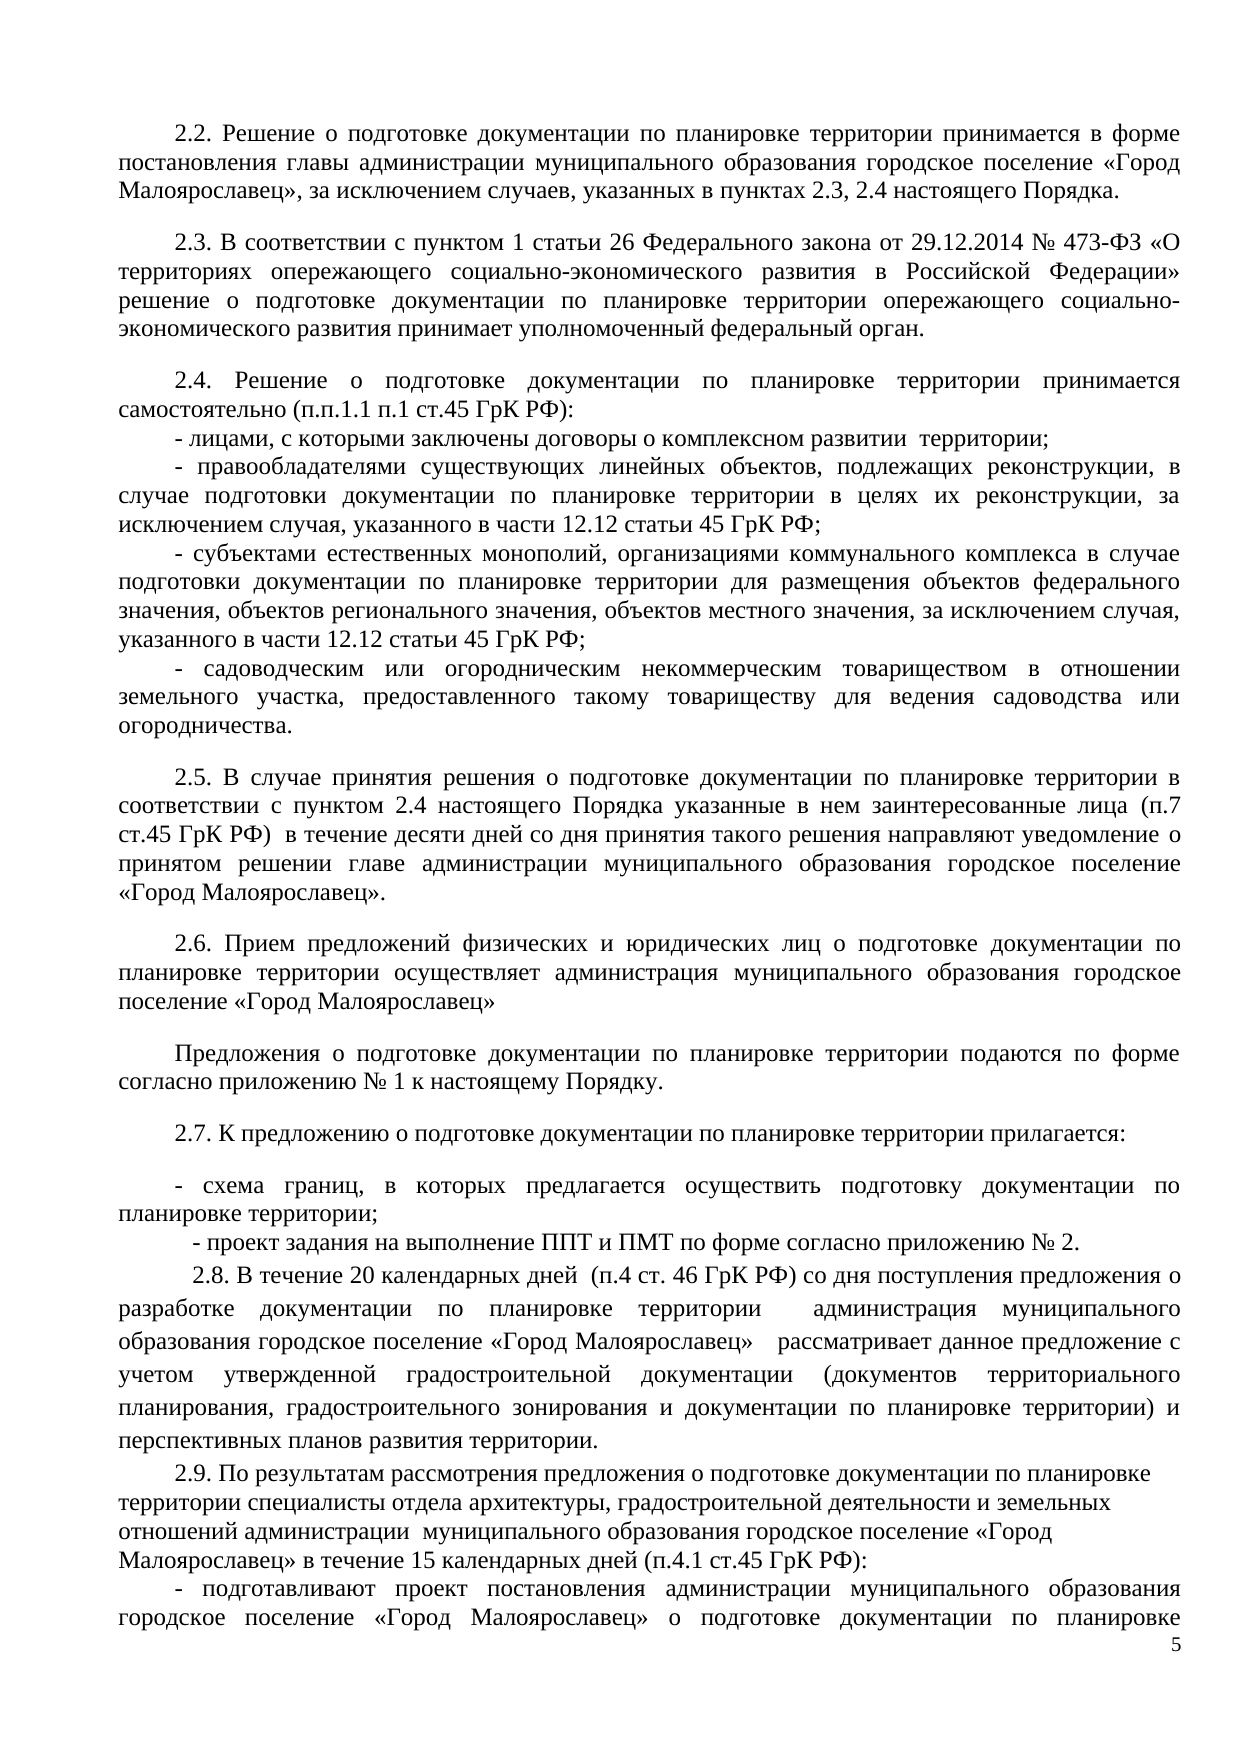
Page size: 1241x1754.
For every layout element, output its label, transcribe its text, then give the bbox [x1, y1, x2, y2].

text - схема границ, в которых предлагается осуществить подготовку документации по планировке территории; [118, 1170, 1181, 1227]
text - субъектами естественных монополий, организациями коммунального комплекса в случае подготовки документации по планировке территории для размещения объектов федерального значения, объектов регионального значения, объектов местного значения, за исключением случая, указанного в части 12.12 статьи 45 ГрК РФ; [118, 538, 1181, 653]
text 2.3. В соответствии с пунктом 1 статьи 26 Федерального закона от 29.12.2014 № 473-ФЗ «О территориях опережающего социально-экономического развития в Российской Федерации» решение о подготовке документации по планировке территории опережающего социально-экономического развития принимает уполномоченный федеральный орган. [118, 227, 1181, 342]
text 2.4. Решение о подготовке документации по планировке территории принимается самостоятельно (п.п.1.1 п.1 ст.45 ГрК РФ): [118, 365, 1181, 423]
text - правообладателями существующих линейных объектов, подлежащих реконструкции, в случае подготовки документации по планировке территории в целях их реконструкции, за исключением случая, указанного в части 12.12 статьи 45 ГрК РФ; [118, 451, 1181, 538]
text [118, 1573, 1181, 1631]
text 2.6. Прием предложений физических и юридических лиц о подготовке документации по планировке территории осуществляет администрация муниципального образования городское поселение «Город Малоярославец» [118, 928, 1181, 1015]
text 2.8. В течение 20 календарных дней (п.4 ст. 46 ГрК РФ) со дня поступления предложения о разработке документации по планировке территории администрация муниципального образования городское поселение «Город Малоярославец» рассматривает данное предложение с учетом утвержденной градостроительной документации (документов территориального планирования, градостроительного зонирования и документации по планировке территории) и перспективных планов развития территории. [118, 1260, 1181, 1454]
text - садоводческим или огородническим некоммерческим товариществом в отношении земельного участка, предоставленного такому товариществу для ведения садоводства или огородничества. [118, 653, 1181, 739]
text Предложения о подготовке документации по планировке территории подаются по форме согласно приложению № 1 к настоящему Порядку. [118, 1038, 1181, 1095]
text - проект задания на выполнение ППТ и ПМТ по форме согласно приложению № 2. [118, 1227, 1181, 1256]
text 2.9. По результатам рассмотрения предложения о подготовке документации по планировке территории специалисты отдела архитектуры, градостроительной деятельности и земельных отношений администрации муниципального образования городское поселение «Город Малоярославец» в течение 15 календарных дней (п.4.1 ст.45 ГрК РФ): [118, 1458, 1181, 1573]
text 2.7. К предложению о подготовке документации по планировке территории прилагается: [118, 1118, 1181, 1147]
text 2.5. В случае принятия решения о подготовке документации по планировке территории в соответствии с пунктом 2.4 настоящего Порядка указанные в нем заинтересованные лица (п.7 ст.45 ГрК РФ) в течение десяти дней со дня принятия такого решения направляют уведомление о принятом решении главе администрации муниципального образования городское поселение «Город Малоярославец». [118, 762, 1181, 906]
text - лицами, с которыми заключены договоры о комплексном развитии территории; [118, 423, 1181, 451]
text 2.2. Решение о подготовке документации по планировке территории принимается в форме постановления главы администрации муниципального образования городское поселение «Город Малоярославец», за исключением случаев, указанных в пунктах 2.3, 2.4 настоящего Порядка. [118, 118, 1181, 204]
